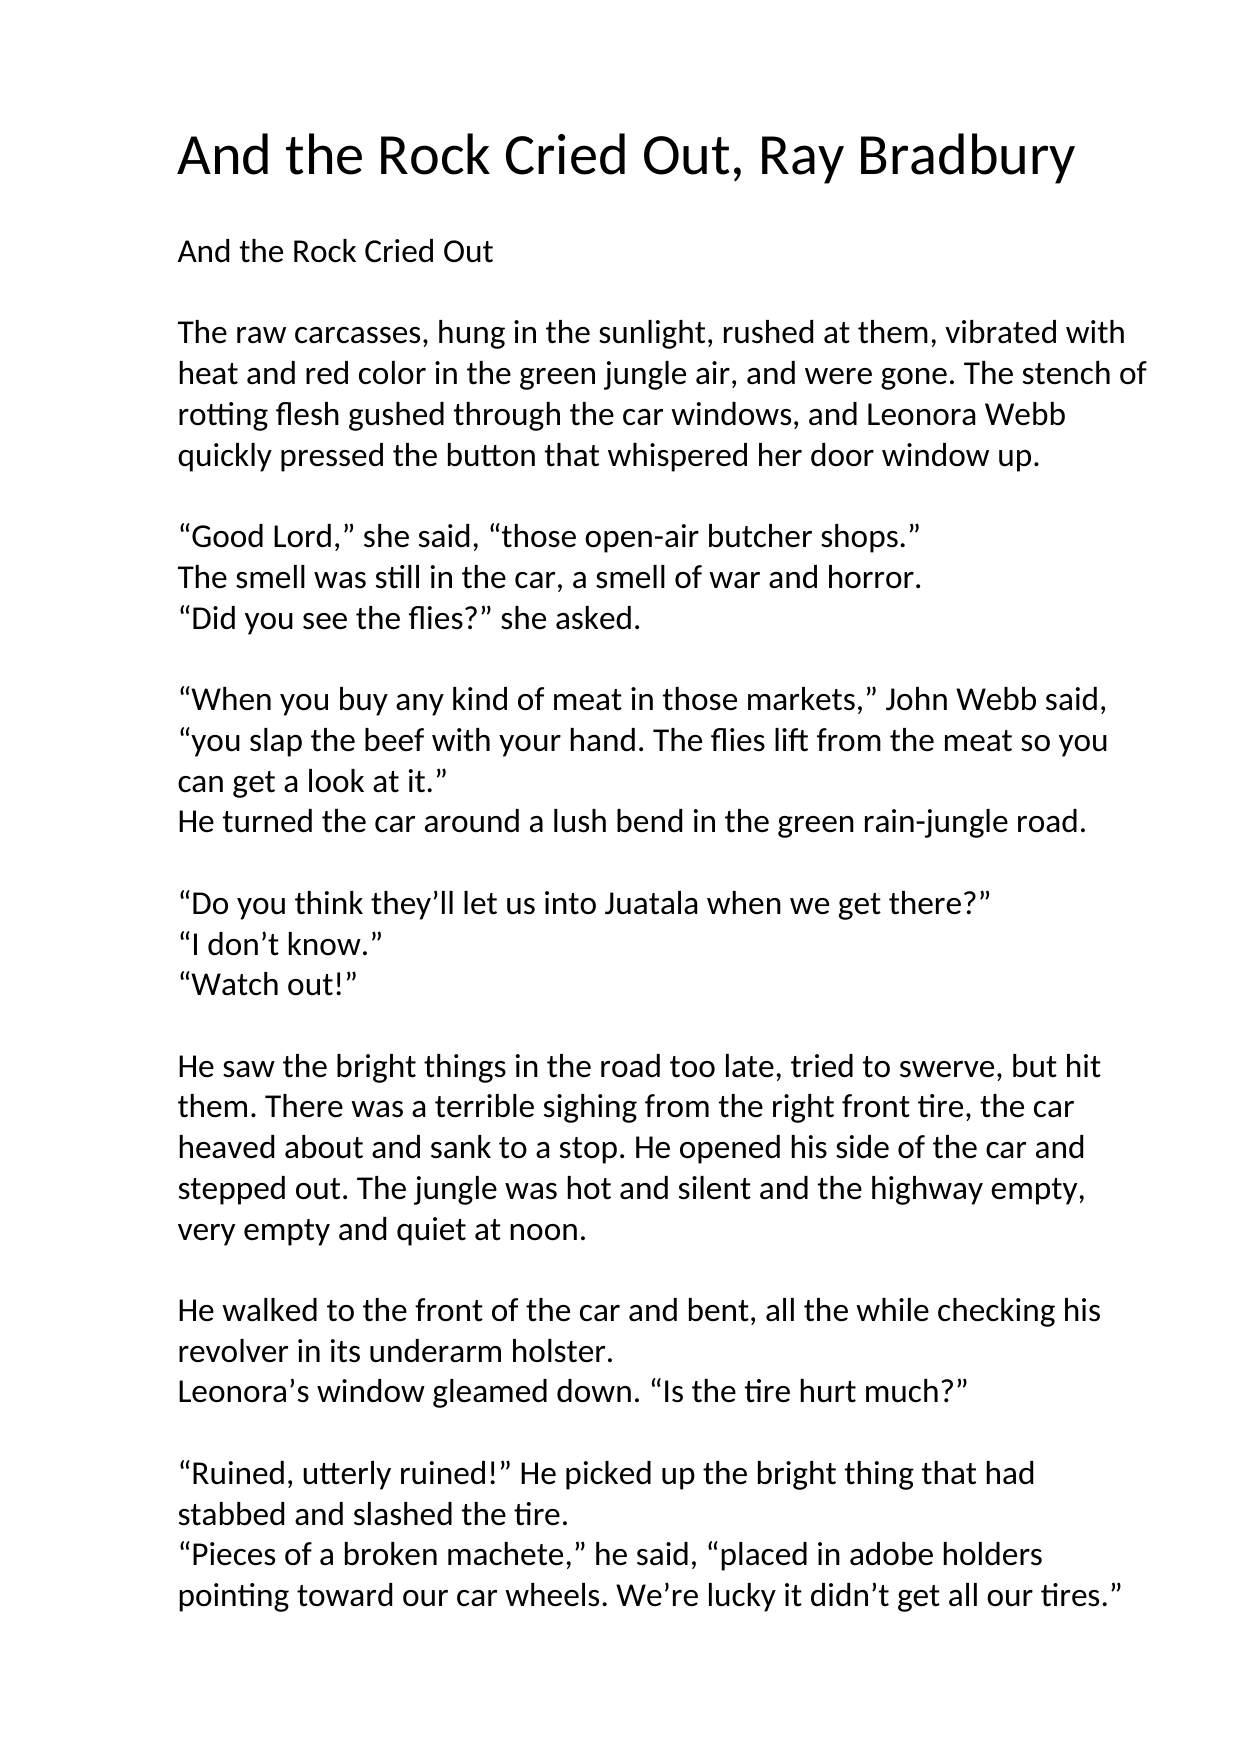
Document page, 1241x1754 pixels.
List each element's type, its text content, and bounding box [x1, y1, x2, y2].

text “Ruined, utterly ruined!” He picked up the bright thing that had stabbed and slashed the tire. [177, 1452, 1152, 1533]
text “Pieces of a broken machete,” he said, “placed in adobe holders pointing toward our car wheels. We’re lucky it didn’t get all our tires.” [177, 1533, 1152, 1615]
text “Did you see the flies?” she asked. [177, 597, 1152, 637]
text The smell was still in the car, a smell of war and horror. [177, 556, 1152, 597]
text And the Rock Cried Out [177, 230, 1152, 271]
text “Good Lord,” she said, “those open-air butcher shops.” [177, 515, 1152, 556]
text He saw the bright things in the road too late, tried to swerve, but hit them. There was a terrible sighing from the right front tire, the car heaved about and sank to a stop. He opened his side of the car and stepped out. The jungle was hot and silent and the highway empty, very empty and quiet at noon. [177, 1045, 1152, 1248]
text He walked to the front of the car and bent, all the while checking his revolver in its underarm holster. [177, 1289, 1152, 1371]
text “I don’t know.” [177, 922, 1152, 963]
text “Watch out!” [177, 963, 1152, 1004]
text The raw carcasses, hung in the sunlight, rushed at them, vibrated with heat and red color in the green jungle air, and were gone. The stench of rotting flesh gushed through the car windows, and Leonora Webb quickly pressed the button that whispered her door window up. [177, 312, 1152, 474]
text And the Rock Cried Out, Ray Bradbury [177, 118, 1152, 189]
text “Do you think they’ll let us into Juatala when we get there?” [177, 882, 1152, 922]
text Leonora’s window gleamed down. “Is the tire hurt much?” [177, 1371, 1152, 1411]
text “When you buy any kind of meat in those markets,” John Webb said, “you slap the beef with your hand. The flies lift from the meat so you can get a look at it.” [177, 678, 1152, 800]
text He turned the car around a lush bend in the green rain-jungle road. [177, 800, 1152, 841]
